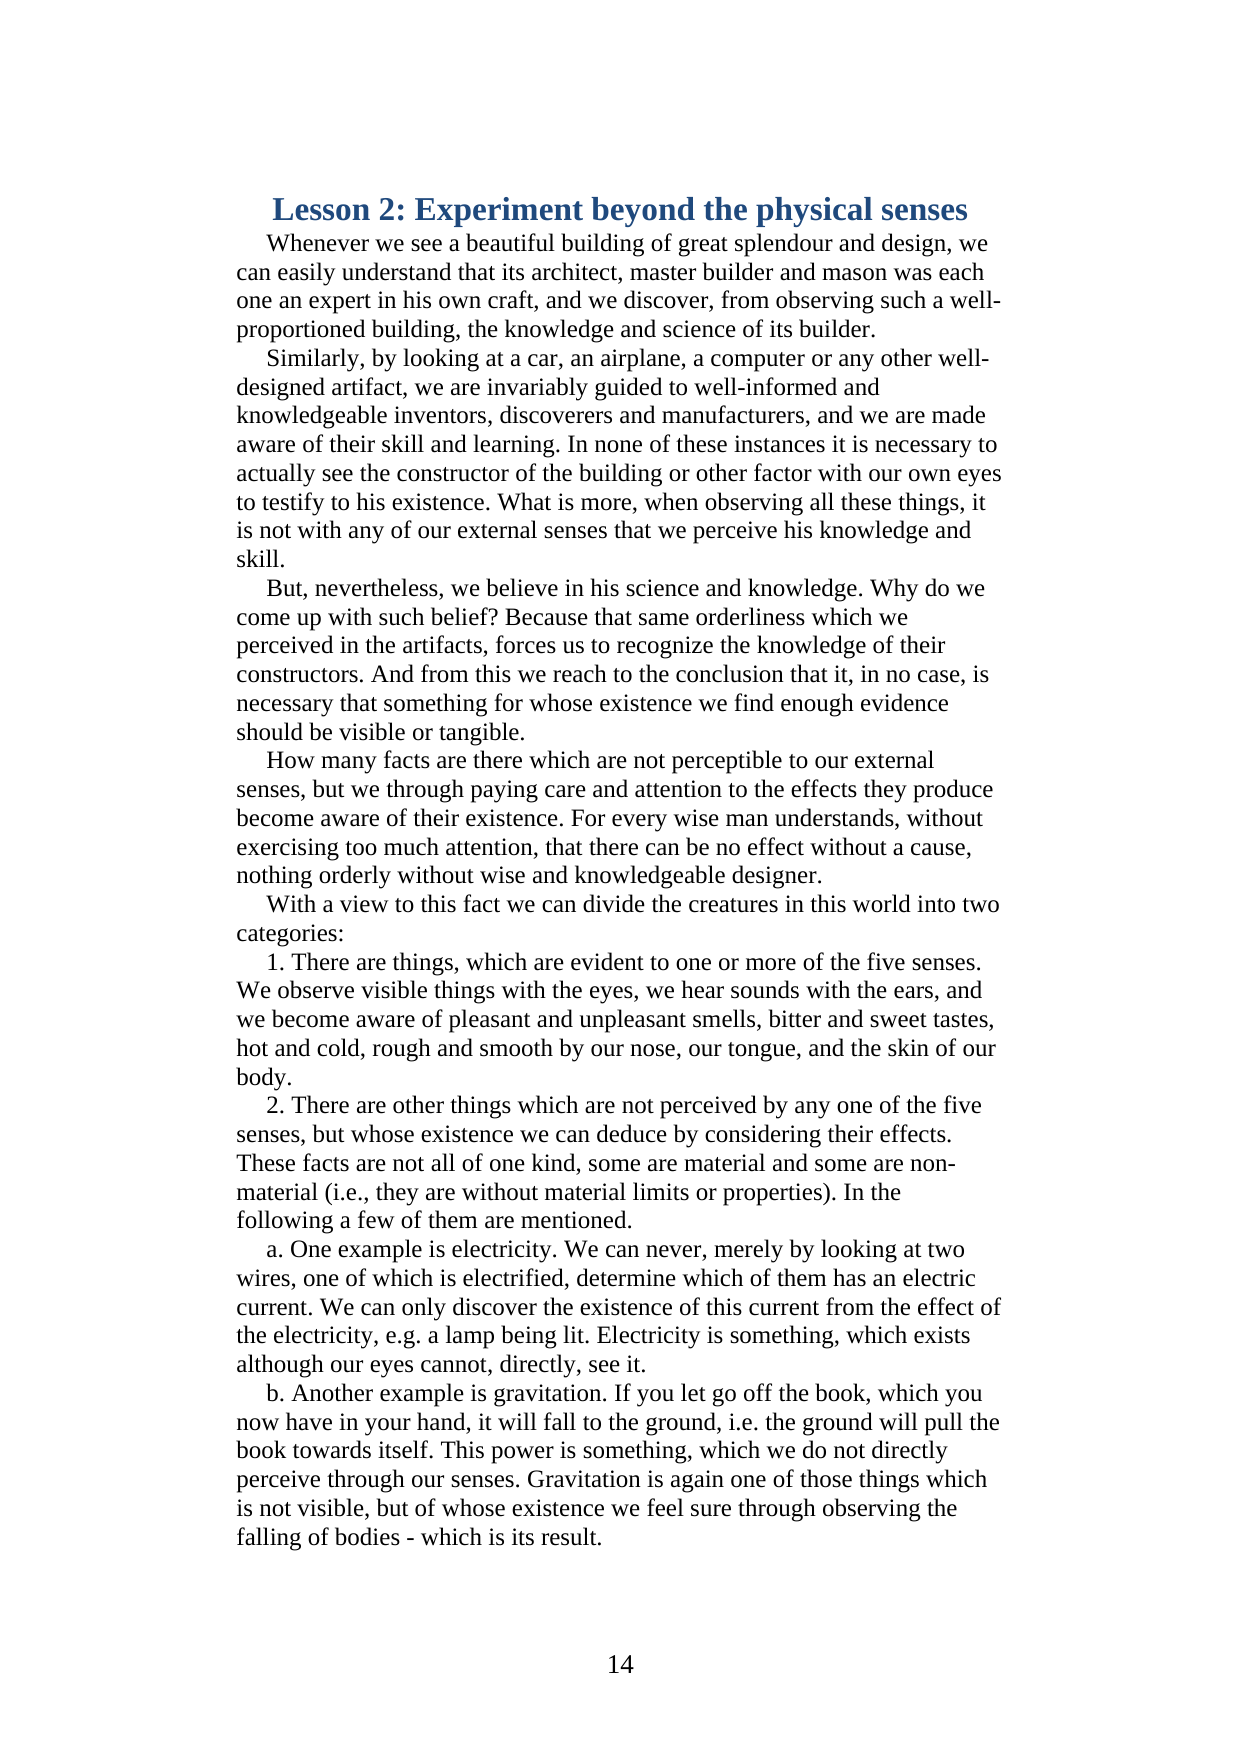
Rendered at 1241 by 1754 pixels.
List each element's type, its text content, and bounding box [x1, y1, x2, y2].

text a. One example is electricity. We can never, merely by looking at two wires, one of which is electrified, determine which of them has an electric current. We can only discover the existence of this current from the effect of the electricity, e.g. a lamp being lit. Electricity is something, which exists although our eyes cannot, directly, see it. [236, 1234, 1004, 1378]
text But, nevertheless, we believe in his science and knowledge. Why do we come up with such belief? Because that same orderliness which we perceived in the artifacts, forces us to recognize the knowledge of their constructors. And from this we reach to the conclusion that it, in no case, is necessary that something for whose existence we find enough evidence should be visible or tangible. [236, 573, 1004, 746]
text Whenever we see a beautiful building of great splendour and design, we can easily understand that its architect, master builder and mason was each one an expert in his own craft, and we discover, from observing such a well-proportioned building, the knowledge and science of its builder. [236, 228, 1004, 343]
text Similarly, by looking at a car, an airplane, a computer or any other well-designed artifact, we are invariably guided to well-informed and knowledgeable inventors, discoverers and manufacturers, and we are made aware of their skill and learning. In none of these instances it is necessary to actually see the constructor of the building or other factor with our own eyes to testify to his existence. What is more, when observing all these things, it is not with any of our external senses that we perceive his knowledge and skill. [236, 343, 1004, 573]
text b. Another example is gravitation. If you let go off the book, which you now have in your hand, it will fall to the ground, i.e. the ground will pull the book towards itself. This power is something, which we do not directly perceive through our senses. Gravitation is again one of those things which is not visible, but of whose existence we feel sure through observing the falling of bodies - which is its result. [236, 1378, 1004, 1551]
text 1. There are things, which are evident to one or more of the five senses. We observe visible things with the eyes, we hear sounds with the ears, and we become aware of pleasant and unpleasant smells, bitter and sweet tastes, hot and cold, rough and smooth by our nose, our tongue, and the skin of our body. [236, 947, 1004, 1091]
subtitle Lesson 2: Experiment beyond the physical senses [236, 190, 1004, 228]
text 2. There are other things which are not perceived by any one of the five senses, but whose existence we can deduce by considering their effects. These facts are not all of one kind, some are material and some are non-material (i.e., they are without material limits or properties). In the following a few of them are mentioned. [236, 1091, 1004, 1234]
text How many facts are there which are not perceptible to our external senses, but we through paying care and attention to the effects they produce become aware of their existence. For every wise man understands, without exercising too much attention, that there can be no effect without a cause, nothing orderly without wise and knowledgeable designer. [236, 746, 1004, 889]
text With a view to this fact we can divide the creatures in this world into two categories: [236, 889, 1004, 947]
